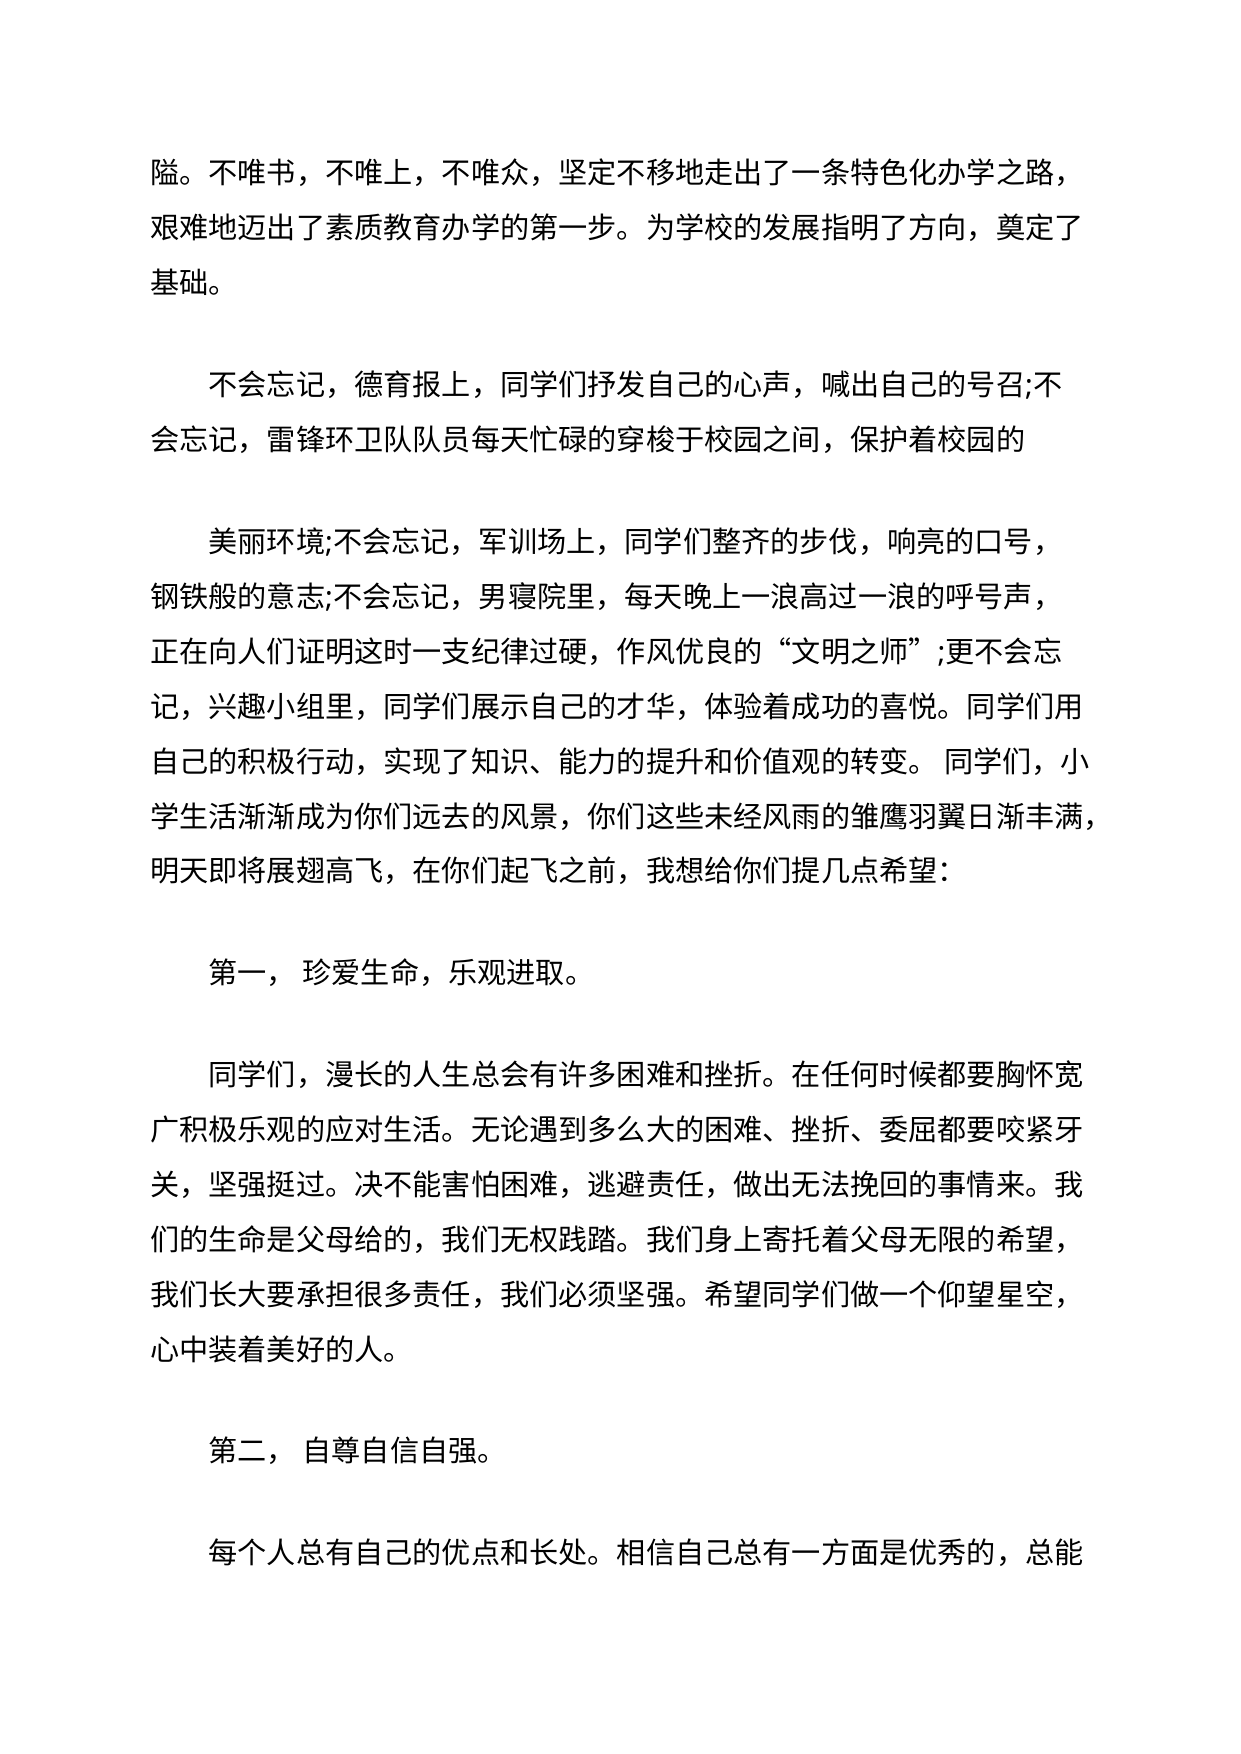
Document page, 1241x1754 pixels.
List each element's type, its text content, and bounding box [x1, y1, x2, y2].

text 第一， 珍爱生命，乐观进取。 [150, 950, 1090, 992]
text 美丽环境;不会忘记，军训场上，同学们整齐的步伐，响亮的口号，钢铁般的意志;不会忘记，男寝院里，每天晚上一浪高过一浪的呼号声，正在向人们证明这时一支纪律过硬，作风优良的“文明之师”;更不会忘记，兴趣小组里，同学们展示自己的才华，体验着成功的喜悦。同学们用自己的积极行动，实现了知识、能力的提升和价值观的转变。 同学们，小学生活渐渐成为你们远去的风景，你们这些未经风雨的雏鹰羽翼日渐丰满，明天即将展翅高飞，在你们起飞之前，我想给你们提几点希望： [150, 518, 1090, 890]
text 不会忘记，德育报上，同学们抒发自己的心声，喊出自己的号召;不会忘记，雷锋环卫队队员每天忙碌的穿梭于校园之间，保护着校园的 [150, 362, 1090, 459]
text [150, 150, 1090, 302]
text 第二， 自尊自信自强。 [150, 1428, 1090, 1470]
text 同学们，漫长的人生总会有许多困难和挫折。在任何时候都要胸怀宽广积极乐观的应对生活。无论遇到多么大的困难、挫折、委屈都要咬紧牙关，坚强挺过。决不能害怕困难，逃避责任，做出无法挽回的事情来。我们的生命是父母给的，我们无权践踏。我们身上寄托着父母无限的希望，我们长大要承担很多责任，我们必须坚强。希望同学们做一个仰望星空，心中装着美好的人。 [150, 1052, 1090, 1368]
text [150, 1529, 1090, 1572]
